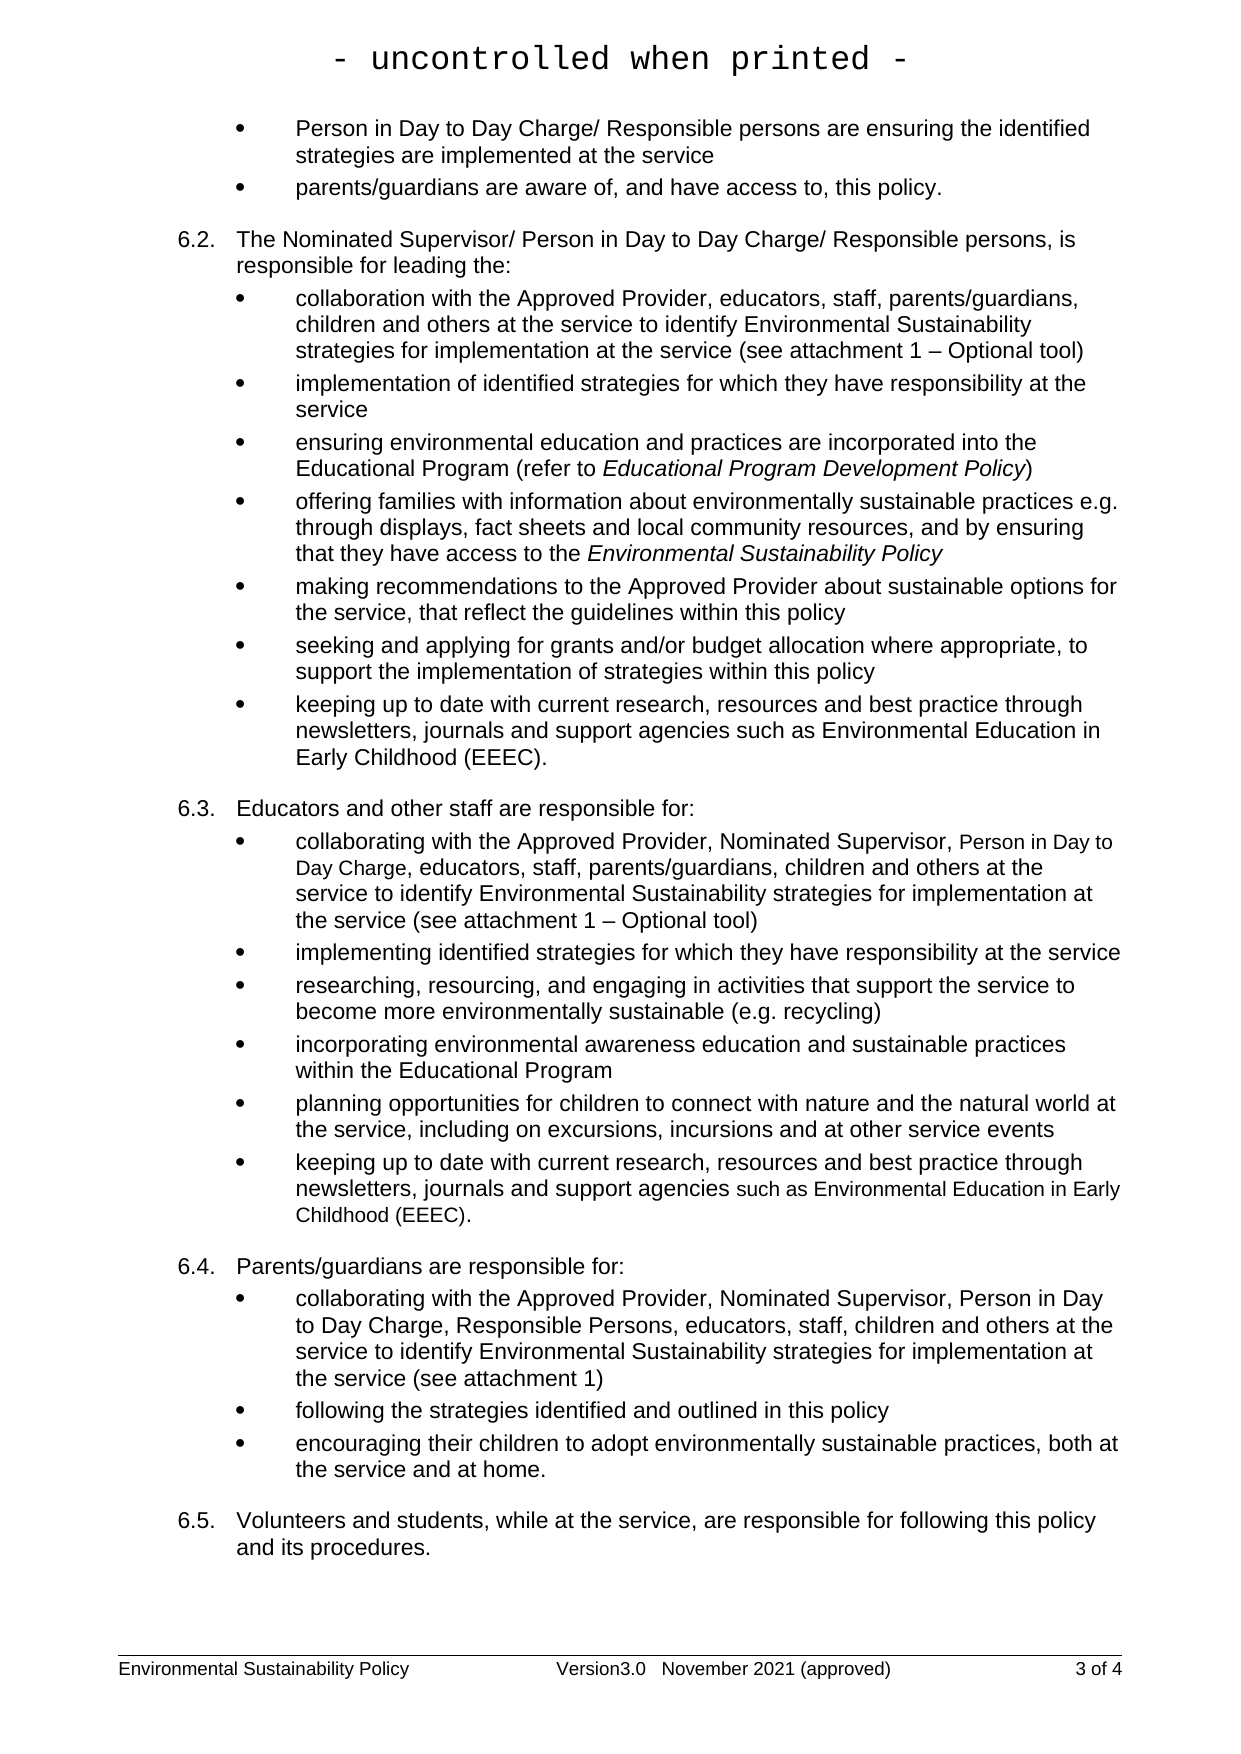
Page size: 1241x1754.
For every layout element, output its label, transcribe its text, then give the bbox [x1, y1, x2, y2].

list researching, resourcing, and engaging in activities that support the service to become more environmentally sustainable (e.g. recycling) [236, 972, 1122, 1024]
list collaborating with the Approved Provider, Nominated Supervisor, Person in Day to Day Charge, educators, staff, parents/guardians, children and others at the service to identify Environmental Sustainability strategies for implementation at the service (see attachment 1 – Optional tool) [236, 828, 1122, 933]
list parents/guardians are aware of, and have access to, this policy. [236, 174, 1122, 201]
list incorporating environmental awareness education and sustainable practices within the Educational Program [236, 1031, 1122, 1083]
list offering families with information about environmentally sustainable practices e.g. through displays, fact sheets and local community resources, and by ensuring that they have access to the Environmental Sustainability Policy [236, 488, 1122, 567]
subtitle Parents/guardians are responsible for: [177, 1253, 1122, 1279]
list implementing identified strategies for which they have responsibility at the service [236, 939, 1122, 966]
list following the strategies identified and outlined in this policy [236, 1397, 1122, 1423]
list ensuring environmental education and practices are incorporated into the Educational Program (refer to Educational Program Development Policy) [236, 429, 1122, 481]
list keeping up to date with current research, resources and best practice through newsletters, journals and support agencies such as Environmental Education in Early Childhood (EEEC). [236, 1149, 1122, 1228]
list making recommendations to the Approved Provider about sustainable options for the service, that reflect the guidelines within this policy [236, 573, 1122, 626]
list keeping up to date with current research, resources and best practice through newsletters, journals and support agencies such as Environmental Education in Early Childhood (EEEC). [236, 691, 1122, 770]
list collaborating with the Approved Provider, Nominated Supervisor, Person in Day to Day Charge, Responsible Persons, educators, staff, children and others at the service to identify Environmental Sustainability strategies for implementation at the service (see attachment 1) [236, 1285, 1122, 1391]
subtitle The Nominated Supervisor/ Person in Day to Day Charge/ Responsible persons, is responsible for leading the: [177, 226, 1122, 278]
list seeking and applying for grants and/or budget allocation where appropriate, to support the implementation of strategies within this policy [236, 632, 1122, 685]
list encouraging their children to adopt environmentally sustainable practices, both at the service and at home. [236, 1430, 1122, 1482]
list planning opportunities for children to connect with nature and the natural world at the service, including on excursions, incursions and at other service events [236, 1090, 1122, 1142]
list collaboration with the Approved Provider, educators, staff, parents/guardians, children and others at the service to identify Environmental Sustainability strategies for implementation at the service (see attachment 1 – Optional tool) [236, 284, 1122, 363]
list Person in Day to Day Charge/ Responsible persons are ensuring the identified strategies are implemented at the service [236, 115, 1122, 168]
list implementation of identified strategies for which they have responsibility at the service [236, 370, 1122, 422]
subtitle Volunteers and students, while at the service, are responsible for following this policy and its procedures. [177, 1507, 1122, 1560]
subtitle Educators and other staff are responsible for: [177, 795, 1122, 821]
